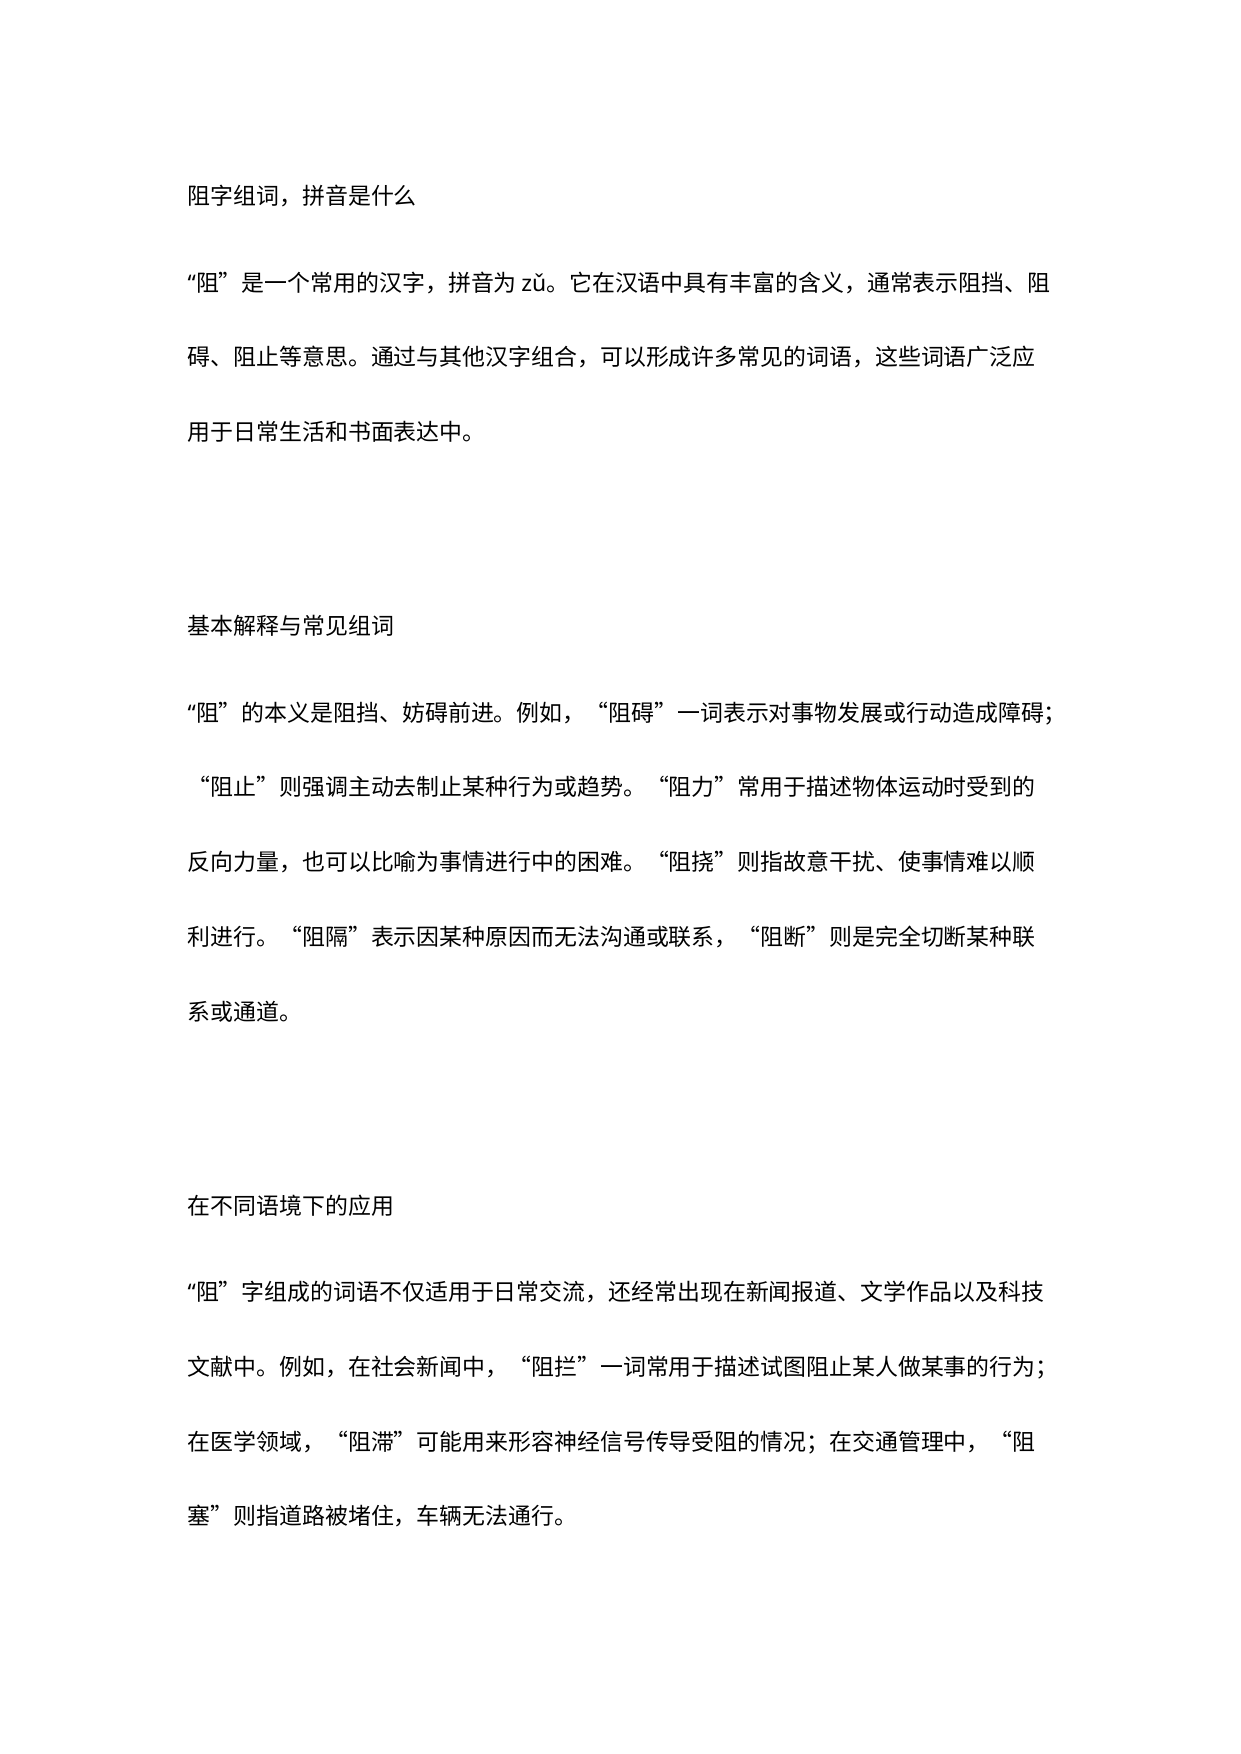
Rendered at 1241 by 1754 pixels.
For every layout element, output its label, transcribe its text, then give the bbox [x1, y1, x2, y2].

text “阻”字组成的词语不仅适用于日常交流，还经常出现在新闻报道、文学作品以及科技文献中。例如，在社会新闻中，“阻拦”一词常用于描述试图阻止某人做某事的行为；在医学领域，“阻滞”可能用来形容神经信号传导受阻的情况；在交通管理中，“阻塞”则指道路被堵住，车辆无法通行。 [187, 1258, 1053, 1547]
text “阻”的本义是阻挡、妨碍前进。例如，“阻碍”一词表示对事物发展或行动造成障碍；“阻止”则强调主动去制止某种行为或趋势。“阻力”常用于描述物体运动时受到的反向力量，也可以比喻为事情进行中的困难。“阻挠”则指故意干扰、使事情难以顺利进行。“阻隔”表示因某种原因而无法沟通或联系，“阻断”则是完全切断某种联系或通道。 [187, 679, 1053, 1042]
text 阻字组词，拼音是什么 [187, 162, 1053, 227]
text “阻”是一个常用的汉字，拼音为zǔ。它在汉语中具有丰富的含义，通常表示阻挡、阻碍、阻止等意思。通过与其他汉字组合，可以形成许多常见的词语，这些词语广泛应用于日常生活和书面表达中。 [187, 248, 1053, 463]
text 基本解释与常见组词 [187, 592, 1053, 657]
text 在不同语境下的应用 [187, 1172, 1053, 1237]
